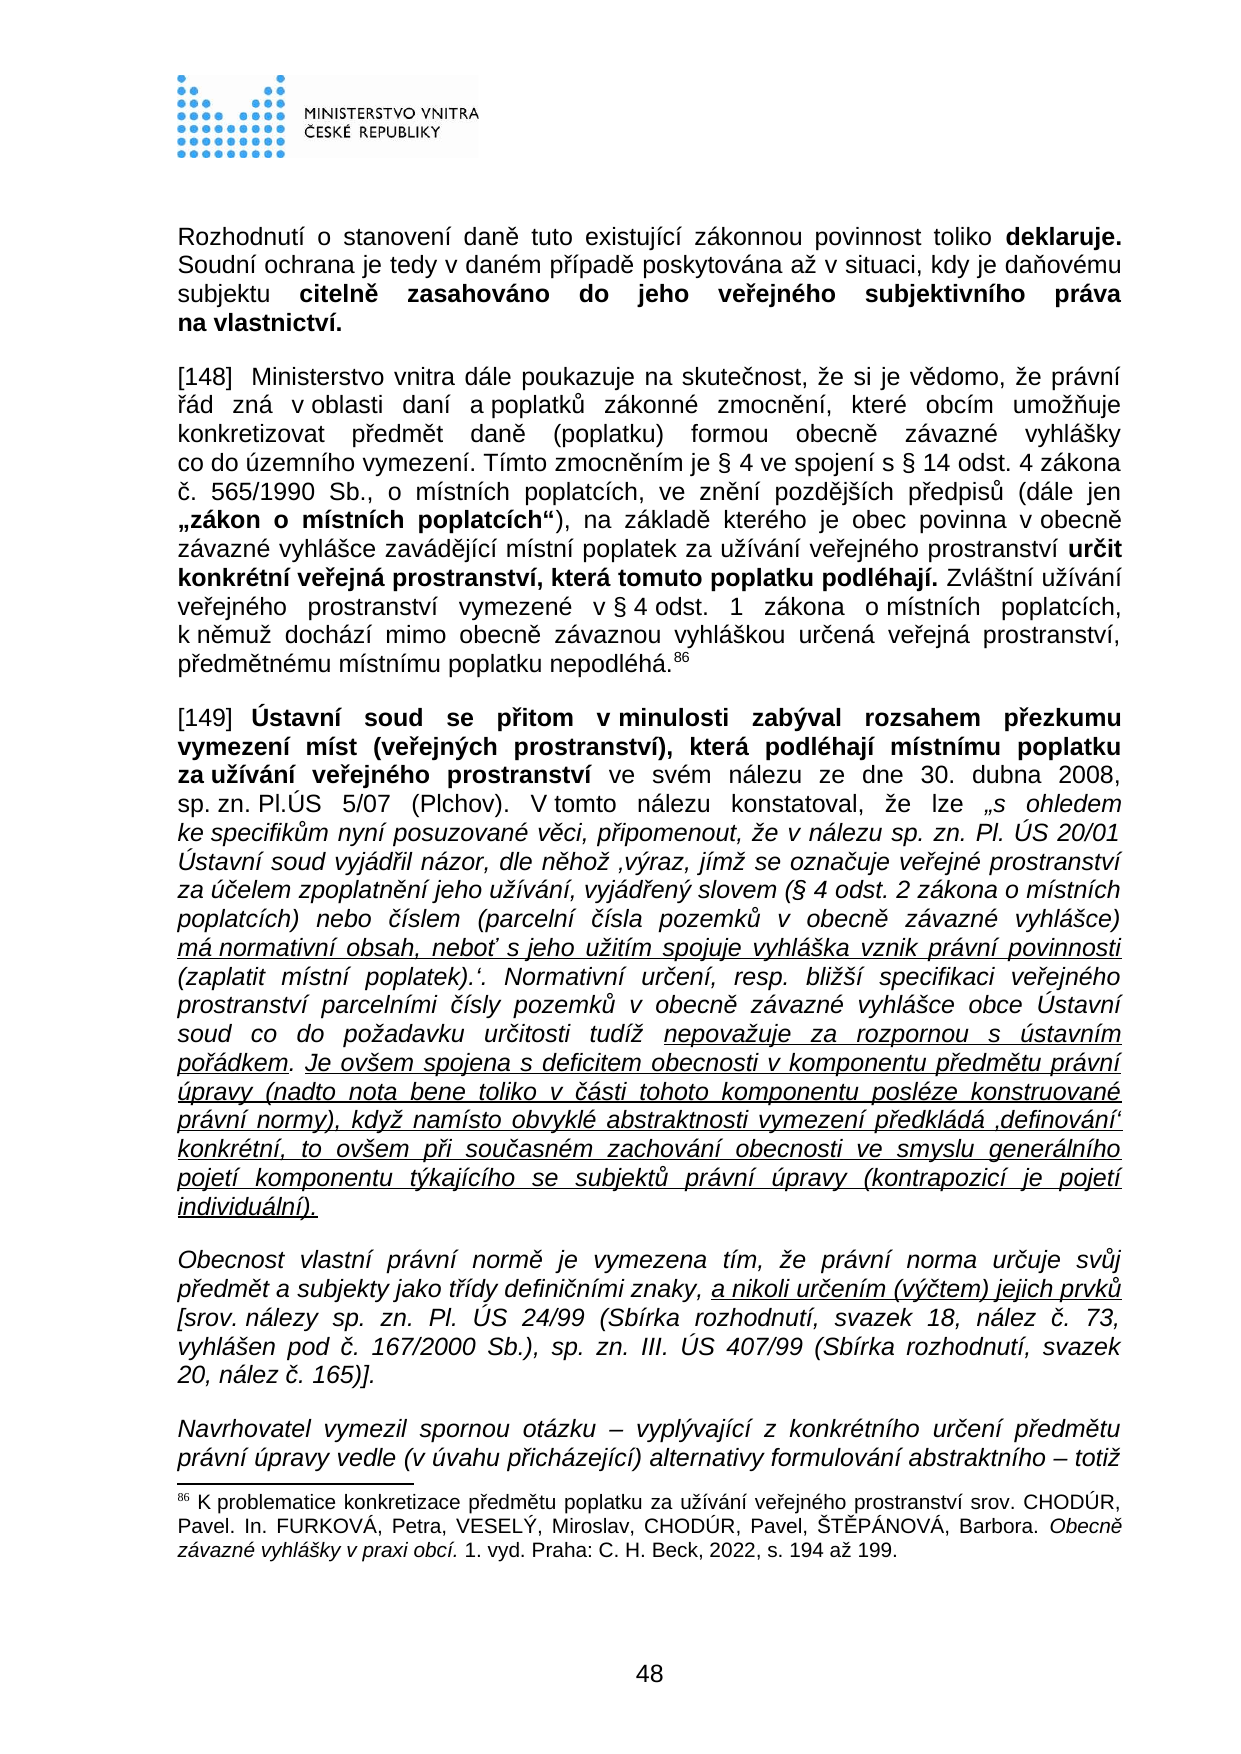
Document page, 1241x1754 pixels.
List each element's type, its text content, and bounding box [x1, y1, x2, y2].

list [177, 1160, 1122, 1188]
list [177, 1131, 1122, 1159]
list Ústavní soud se přitom v minulosti zabýval rozsahem přezkumu vymezení míst (veřejných prostranství), která podléhají místnímu poplatku za užívání veřejného prostranství ve svém nálezu ze dne 30. dubna 2008, sp. zn. Pl.ÚS 5/07 (Plchov). V tomto nálezu konstatoval, že lze „s ohledem ke specifikům nyní posuzované věci, připomenout, že v nálezu sp. zn. Pl. ÚS 20/01 Ústavní soud vyjádřil názor, dle něhož ‚výraz, jímž se označuje veřejné prostranství za účelem zpoplatnění jeho užívání, vyjádřený slovem (§ 4 odst. 2 zákona o místních poplatcích) nebo číslem (parcelní čísla pozemků v obecně závazné vyhlášce) má normativní obsah, neboť s jeho užitím spojuje vyhláška vznik právní povinnosti (zaplatit místní poplatek).‘. Normativní určení, resp. bližší specifikaci veřejného prostranství parcelními čísly pozemků v obecně závazné vyhlášce obce Ústavní soud co do požadavku určitosti tudíž nepovažuje za rozpornou s ústavním pořádkem. Je ovšem spojena s deficitem obecnosti v komponentu předmětu právní úpravy (nadto nota bene toliko v části tohoto komponentu posléze konstruované právní normy), když namísto obvyklé abstraktnosti vymezení předkládá ‚definování‘ konkrétní, to ovšem při současném zachování obecnosti ve smyslu generálního pojetí komponentu týkajícího se subjektů právní úpravy (kontrapozicí je pojetí individuální). [177, 703, 1122, 958]
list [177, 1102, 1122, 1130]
list Ústavní soud se přitom v minulosti zabýval rozsahem přezkumu vymezení míst (veřejných prostranství), která podléhají místnímu poplatku za užívání veřejného prostranství ve svém nálezu ze dne 30. dubna 2008, sp. zn. Pl.ÚS 5/07 (Plchov). V tomto nálezu konstatoval, že lze „s ohledem ke specifikům nyní posuzované věci, připomenout, že v nálezu sp. zn. Pl. ÚS 20/01 Ústavní soud vyjádřil názor, dle něhož ‚výraz, jímž se označuje veřejné prostranství za účelem zpoplatnění jeho užívání, vyjádřený slovem (§ 4 odst. 2 zákona o místních poplatcích) nebo číslem (parcelní čísla pozemků v obecně závazné vyhlášce) má normativní obsah, neboť s jeho užitím spojuje vyhláška vznik právní povinnosti (zaplatit místní poplatek).‘. Normativní určení, resp. bližší specifikaci veřejného prostranství parcelními čísly pozemků v obecně závazné vyhlášce obce Ústavní soud co do požadavku určitosti tudíž nepovažuje za rozpornou s ústavním pořádkem. Je ovšem spojena s deficitem obecnosti v komponentu předmětu právní úpravy (nadto nota bene toliko v části tohoto komponentu posléze konstruované právní normy), když namísto obvyklé abstraktnosti vymezení předkládá ‚definování‘ konkrétní, to ovšem při současném zachování obecnosti ve smyslu generálního pojetí komponentu týkajícího se subjektů právní úpravy (kontrapozicí je pojetí individuální). [177, 959, 1122, 1101]
list Ministerstvo vnitra dále poukazuje na skutečnost, že si je vědomo, že právní řád zná v oblasti daní a poplatků zákonné zmocnění, které obcím umožňuje konkretizovat předmět daně (poplatku) formou obecně závazné vyhlášky co do územního vymezení. Tímto zmocněním je § 4 ve spojení s § 14 odst. 4 zákona č. 565/1990 Sb., o místních poplatcích, ve znění pozdějších předpisů (dále jen „zákon o místních poplatcích“), na základě kterého je obec povinna v obecně závazné vyhlášce zavádějící místní poplatek za užívání veřejného prostranství určit konkrétní veřejná prostranství, která tomuto poplatku podléhají. Zvláštní užívání veřejného prostranství vymezené v § 4 odst. 1 zákona o místních poplatcích, k němuž dochází mimo obecně závaznou vyhláškou určená veřejná prostranství, předmětnému místnímu poplatku nepodléhá. [177, 362, 1122, 678]
picture [177, 75, 479, 158]
text Obecnost vlastní právní normě je vymezena tím, že právní norma určuje svůj předmět a subjekty jako třídy definičními znaky, a nikoli určením (výčtem) jejich prvků [srov. nálezy sp. zn. Pl. ÚS 24/99 (Sbírka rozhodnutí, svazek 18, nález č. 73, vyhlášen pod č. 167/2000 Sb.), sp. zn. III. ÚS 407/99 (Sbírka rozhodnutí, svazek 20, nález č. 165)]. [177, 1245, 1122, 1389]
